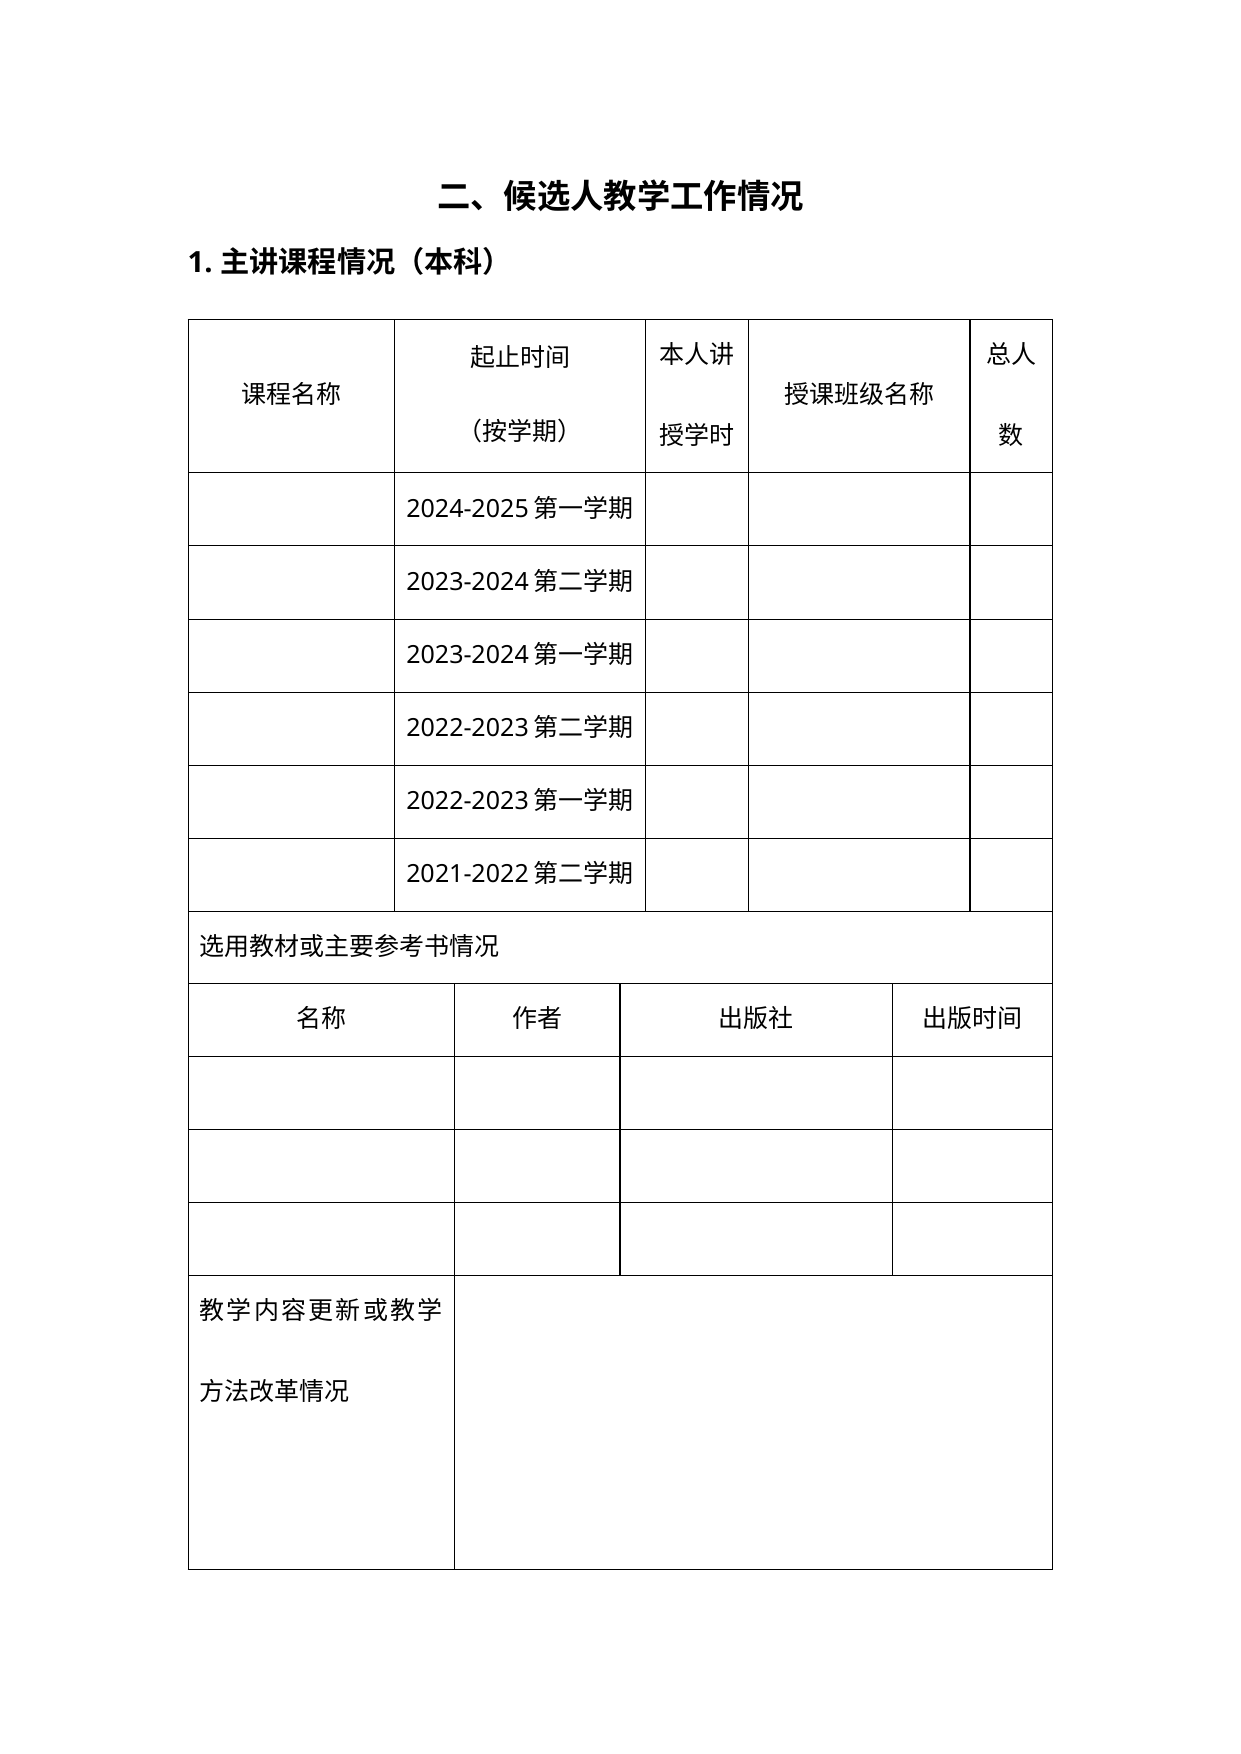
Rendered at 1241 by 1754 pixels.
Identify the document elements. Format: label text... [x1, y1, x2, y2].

table_cell [971, 620, 1052, 692]
table_cell [646, 839, 748, 911]
table_cell 名称 [189, 984, 454, 1056]
table_cell 出版社 [621, 984, 892, 1056]
table_cell [971, 839, 1052, 911]
table_cell [455, 1130, 619, 1202]
table_cell [455, 1276, 1052, 1568]
table_cell [621, 1203, 892, 1275]
table_header 课程名称 [189, 320, 394, 472]
table_cell 2024-2025第一学期 [395, 473, 645, 545]
text 1. 主讲课程情况（本科） [187, 227, 1053, 292]
table_cell [971, 693, 1052, 765]
table_cell [189, 546, 394, 618]
table_header 授课班级名称 [749, 320, 969, 472]
table_cell 2023-2024第二学期 [395, 546, 645, 618]
table_cell 2023-2024第一学期 [395, 620, 645, 692]
table_cell [646, 620, 748, 692]
table_cell [189, 1130, 454, 1202]
table_cell [455, 1203, 619, 1275]
table_cell [621, 1130, 892, 1202]
table_cell [971, 766, 1052, 838]
table_cell 出版时间 [893, 984, 1052, 1056]
table_cell [893, 1057, 1052, 1129]
table_cell 教学内容更新或教学方法改革情况 [189, 1276, 454, 1568]
text 二、候选人教学工作情况 [187, 162, 1053, 227]
table_cell 选用教材或主要参考书情况 [189, 912, 1052, 983]
table_cell [749, 839, 969, 911]
table_cell [455, 1057, 619, 1129]
table_cell 2021-2022第二学期 [395, 839, 645, 911]
table_cell 作者 [455, 984, 619, 1056]
table_header 起止时间 （按学期） [395, 320, 645, 472]
table_cell [189, 839, 394, 911]
table_cell [893, 1203, 1052, 1275]
table_cell [189, 766, 394, 838]
table_cell [646, 546, 748, 618]
table_cell [893, 1130, 1052, 1202]
table_cell [749, 473, 969, 545]
table_cell [971, 473, 1052, 545]
table_cell [971, 546, 1052, 618]
table_cell [621, 1057, 892, 1129]
table_cell [749, 620, 969, 692]
table_cell [189, 473, 394, 545]
table_cell [749, 766, 969, 838]
table_cell [189, 693, 394, 765]
table_cell [749, 546, 969, 618]
table_cell [189, 1203, 454, 1275]
table_cell [646, 766, 748, 838]
table_cell [749, 693, 969, 765]
table_cell [189, 1057, 454, 1129]
table_header 本人讲授学时 [646, 320, 748, 472]
table_header 总人数 [971, 320, 1052, 472]
table_cell [646, 693, 748, 765]
table_cell [646, 473, 748, 545]
table_cell 2022-2023第二学期 [395, 693, 645, 765]
table_cell 2022-2023第一学期 [395, 766, 645, 838]
table_cell [189, 620, 394, 692]
